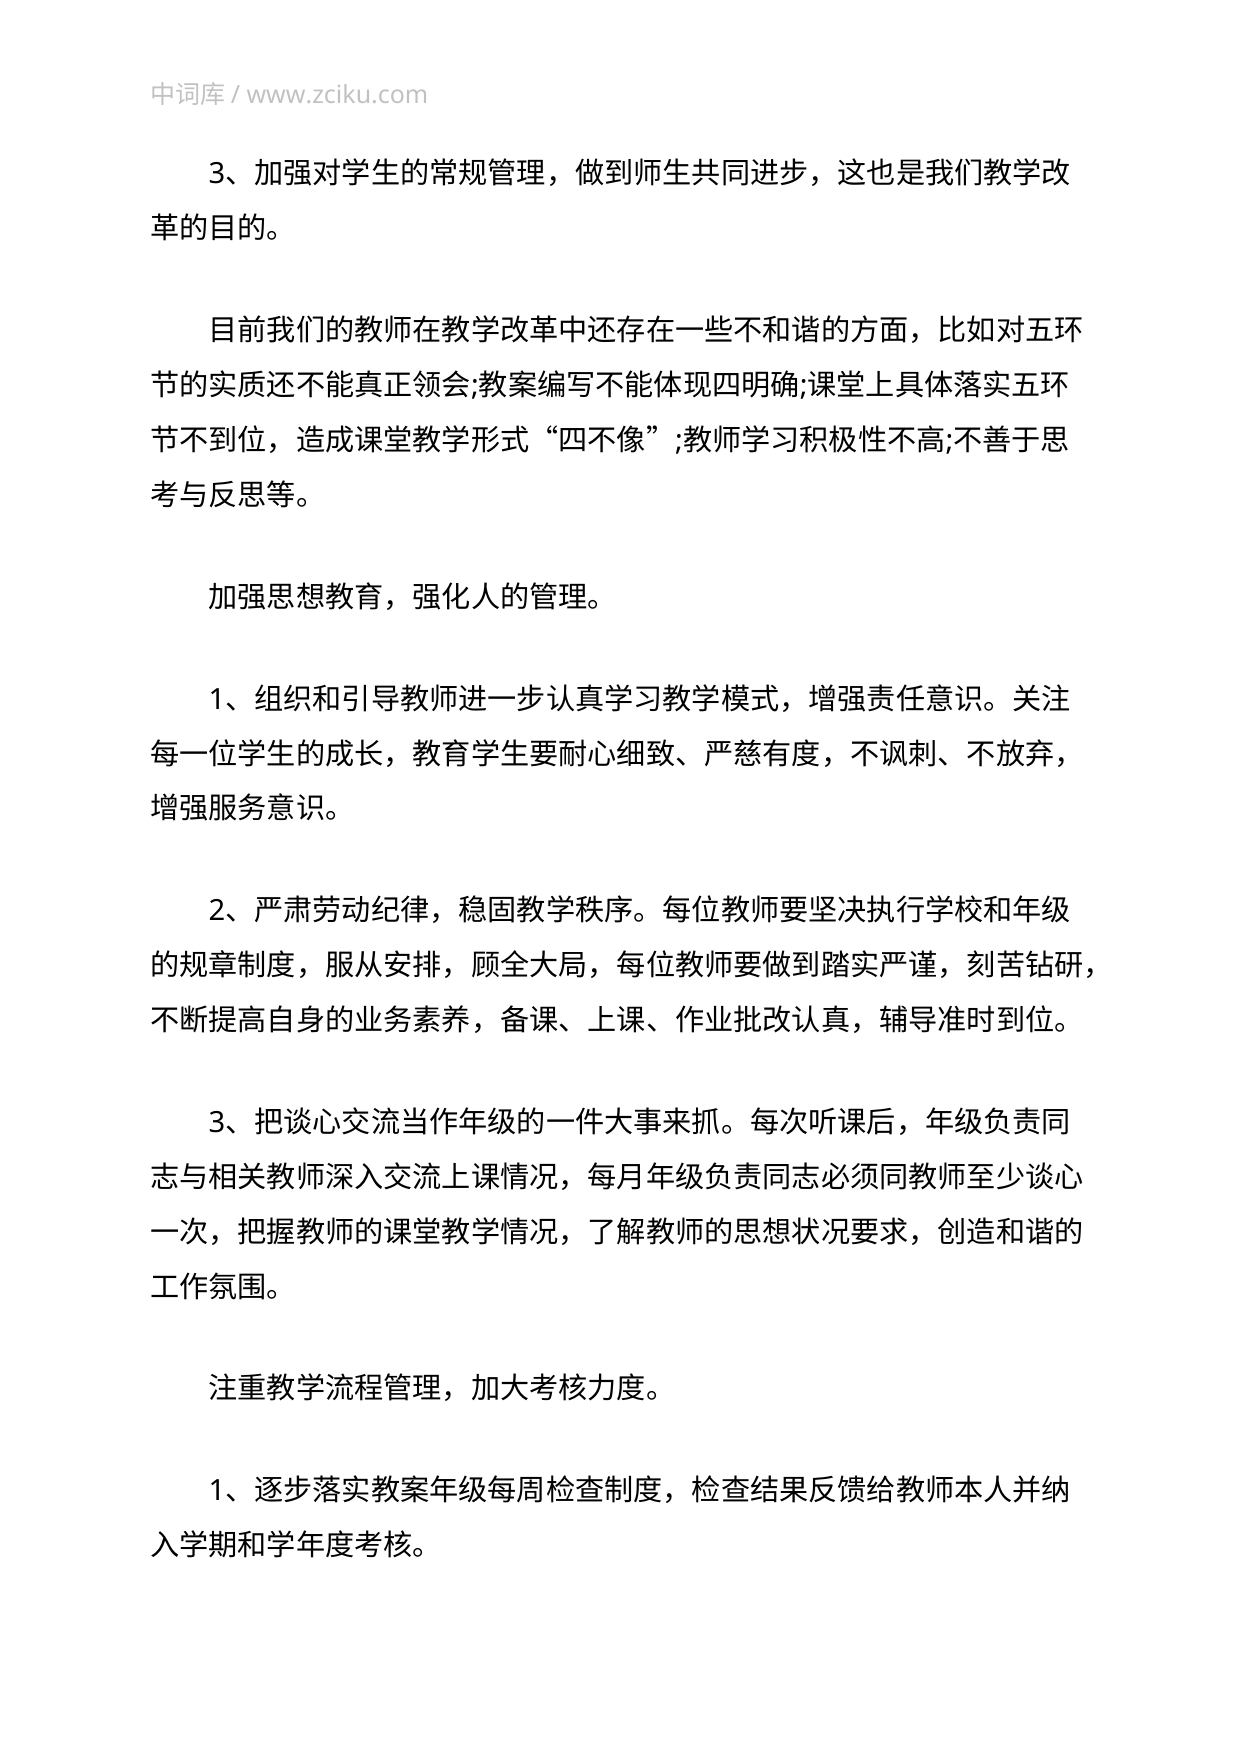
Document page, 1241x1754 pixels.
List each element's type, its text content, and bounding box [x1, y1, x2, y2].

text 注重教学流程管理，加大考核力度。 [150, 1365, 1090, 1407]
text 1、逐步落实教案年级每周检查制度，检查结果反馈给教师本人并纳入学期和学年度考核。 [150, 1467, 1090, 1564]
text 1、组织和引导教师进一步认真学习教学模式，增强责任意识。关注每一位学生的成长，教育学生要耐心细致、严慈有度，不讽刺、不放弃，增强服务意识。 [150, 675, 1090, 827]
text 3、加强对学生的常规管理，做到师生共同进步，这也是我们教学改革的目的。 [150, 150, 1090, 247]
text 3、把谈心交流当作年级的一件大事来抓。每次听课后，年级负责同志与相关教师深入交流上课情况，每月年级负责同志必须同教师至少谈心一次，把握教师的课堂教学情况，了解教师的思想状况要求，创造和谐的工作氛围。 [150, 1098, 1090, 1306]
text 目前我们的教师在教学改革中还存在一些不和谐的方面，比如对五环节的实质还不能真正领会;教案编写不能体现四明确;课堂上具体落实五环节不到位，造成课堂教学形式“四不像”;教师学习积极性不高;不善于思考与反思等。 [150, 307, 1090, 514]
text 2、严肃劳动纪律，稳固教学秩序。每位教师要坚决执行学校和年级的规章制度，服从安排，顾全大局，每位教师要做到踏实严谨，刻苦钻研，不断提高自身的业务素养，备课、上课、作业批改认真，辅导准时到位。 [150, 887, 1090, 1039]
text 加强思想教育，强化人的管理。 [150, 573, 1090, 616]
